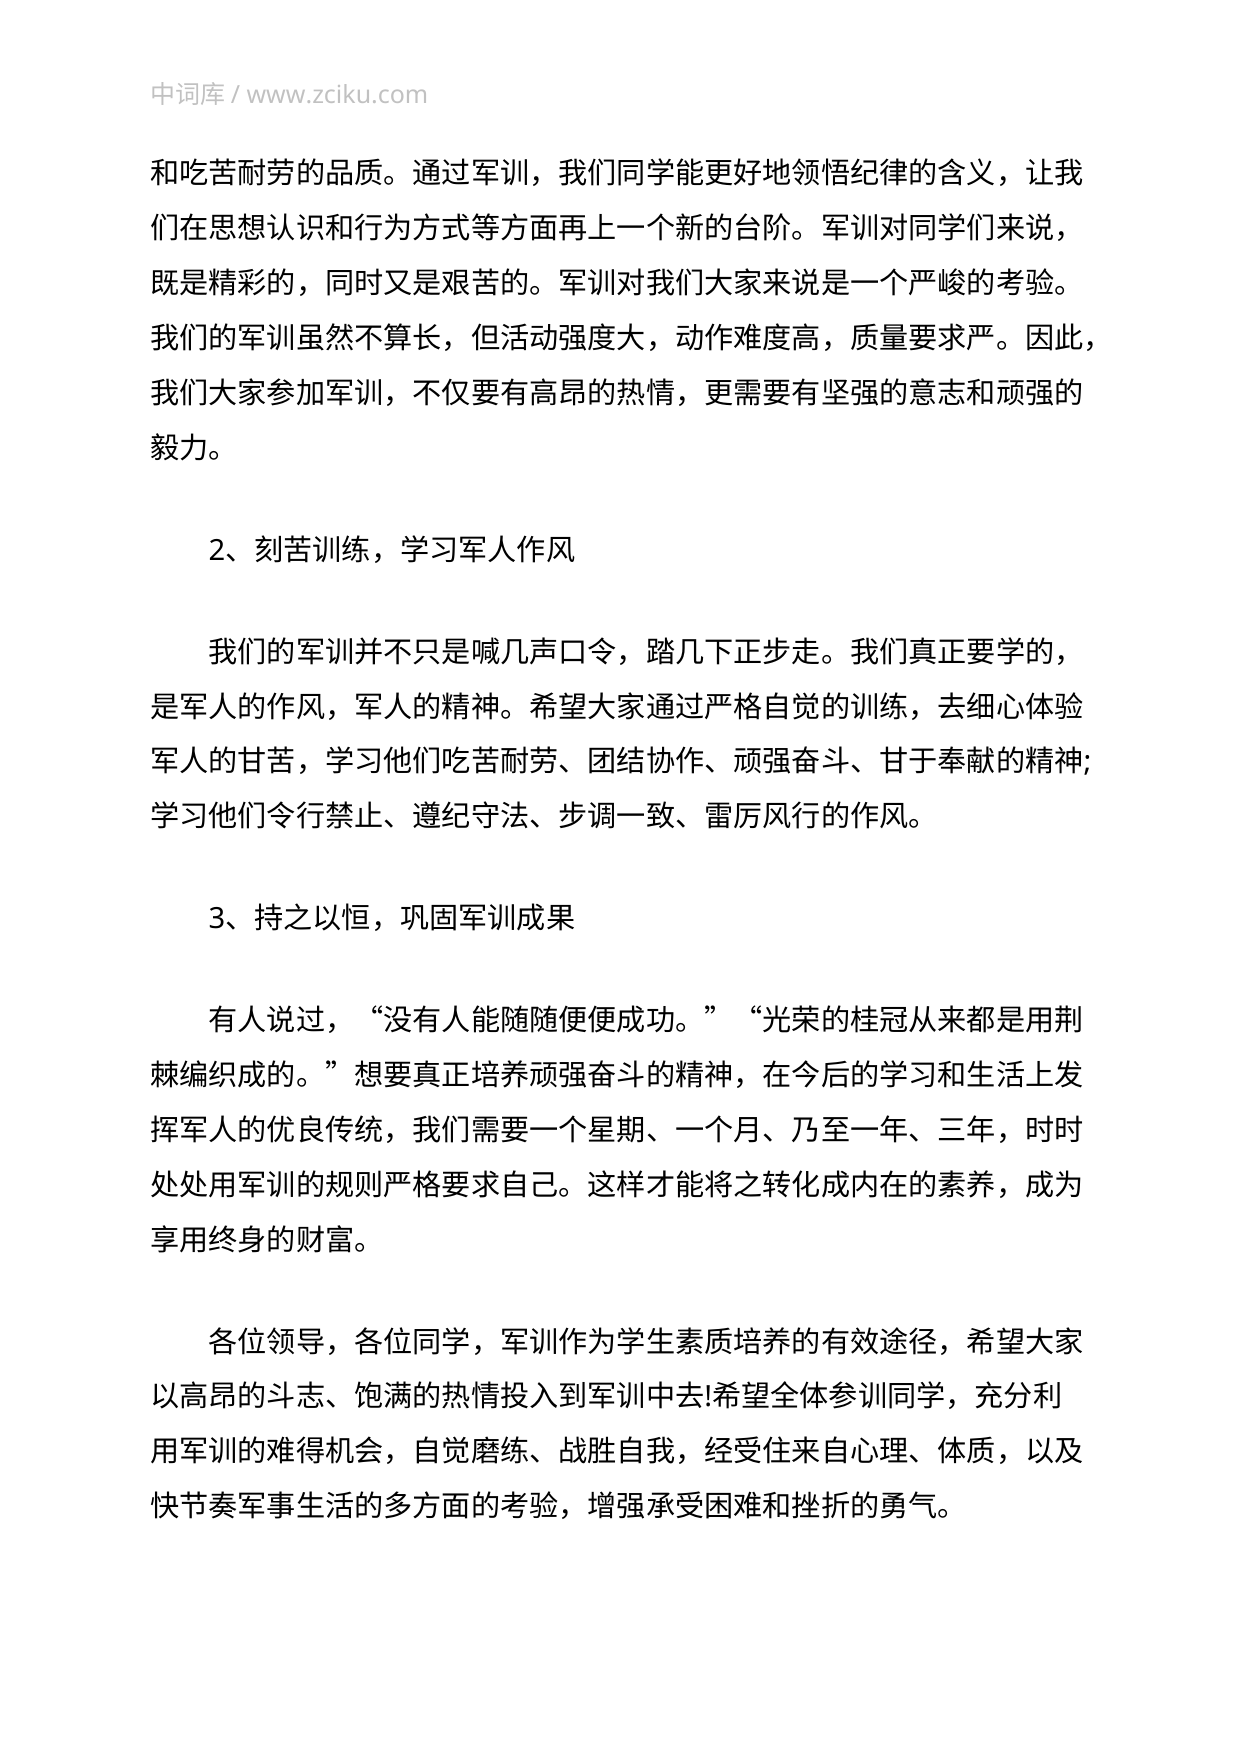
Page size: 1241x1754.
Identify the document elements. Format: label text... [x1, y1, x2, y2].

text 有人说过，“没有人能随随便便成功。”“光荣的桂冠从来都是用荆棘编织成的。”想要真正培养顽强奋斗的精神，在今后的学习和生活上发挥军人的优良传统，我们需要一个星期、一个月、乃至一年、三年，时时处处用军训的规则严格要求自己。这样才能将之转化成内在的素养，成为享用终身的财富。 [150, 997, 1090, 1259]
text 3、持之以恒，巩固军训成果 [150, 895, 1090, 937]
text 2、刻苦训练，学习军人作风 [150, 526, 1090, 569]
text 我们的军训并不只是喊几声口令，踏几下正步走。我们真正要学的，是军人的作风，军人的精神。希望大家通过严格自觉的训练，去细心体验军人的甘苦，学习他们吃苦耐劳、团结协作、顽强奋斗、甘于奉献的精神;学习他们令行禁止、遵纪守法、步调一致、雷厉风行的作风。 [150, 628, 1090, 835]
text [150, 150, 1090, 467]
text 各位领导，各位同学，军训作为学生素质培养的有效途径，希望大家以高昂的斗志、饱满的热情投入到军训中去!希望全体参训同学，充分利用军训的难得机会，自觉磨练、战胜自我，经受住来自心理、体质，以及快节奏军事生活的多方面的考验，增强承受困难和挫折的勇气。 [150, 1318, 1090, 1525]
